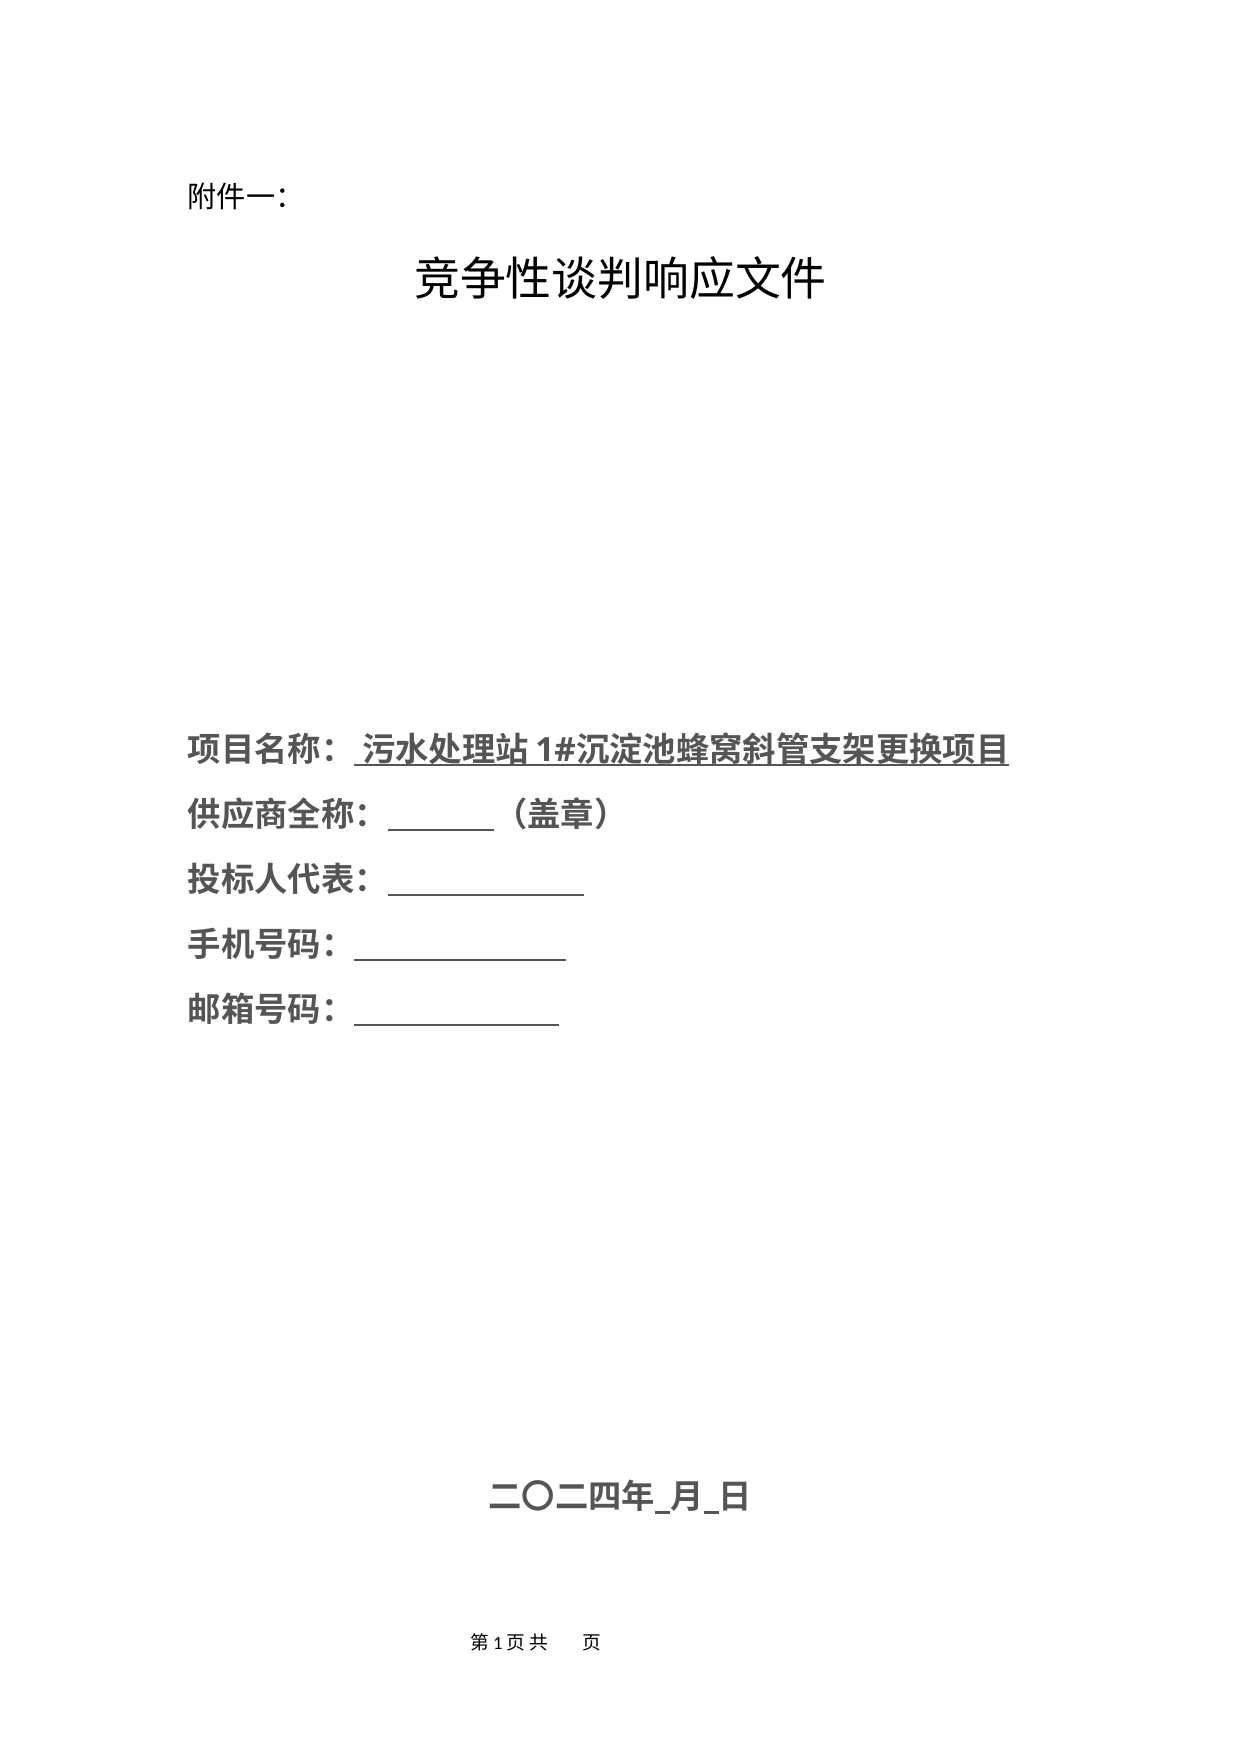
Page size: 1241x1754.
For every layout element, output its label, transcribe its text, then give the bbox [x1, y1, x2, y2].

text 邮箱号码： [187, 974, 1053, 1039]
text 手机号码： [187, 909, 1053, 974]
text 供应商全称： （盖章） [187, 779, 1053, 844]
text 二〇二四年 月 日 [187, 1462, 1053, 1527]
text 投标人代表： [187, 844, 1053, 909]
list 附件一： [187, 162, 1053, 227]
text 项目名称： 污水处理站1#沉淀池蜂窝斜管支架更换项目 [187, 714, 1053, 779]
list 竞争性谈判响应文件 [187, 227, 1053, 324]
